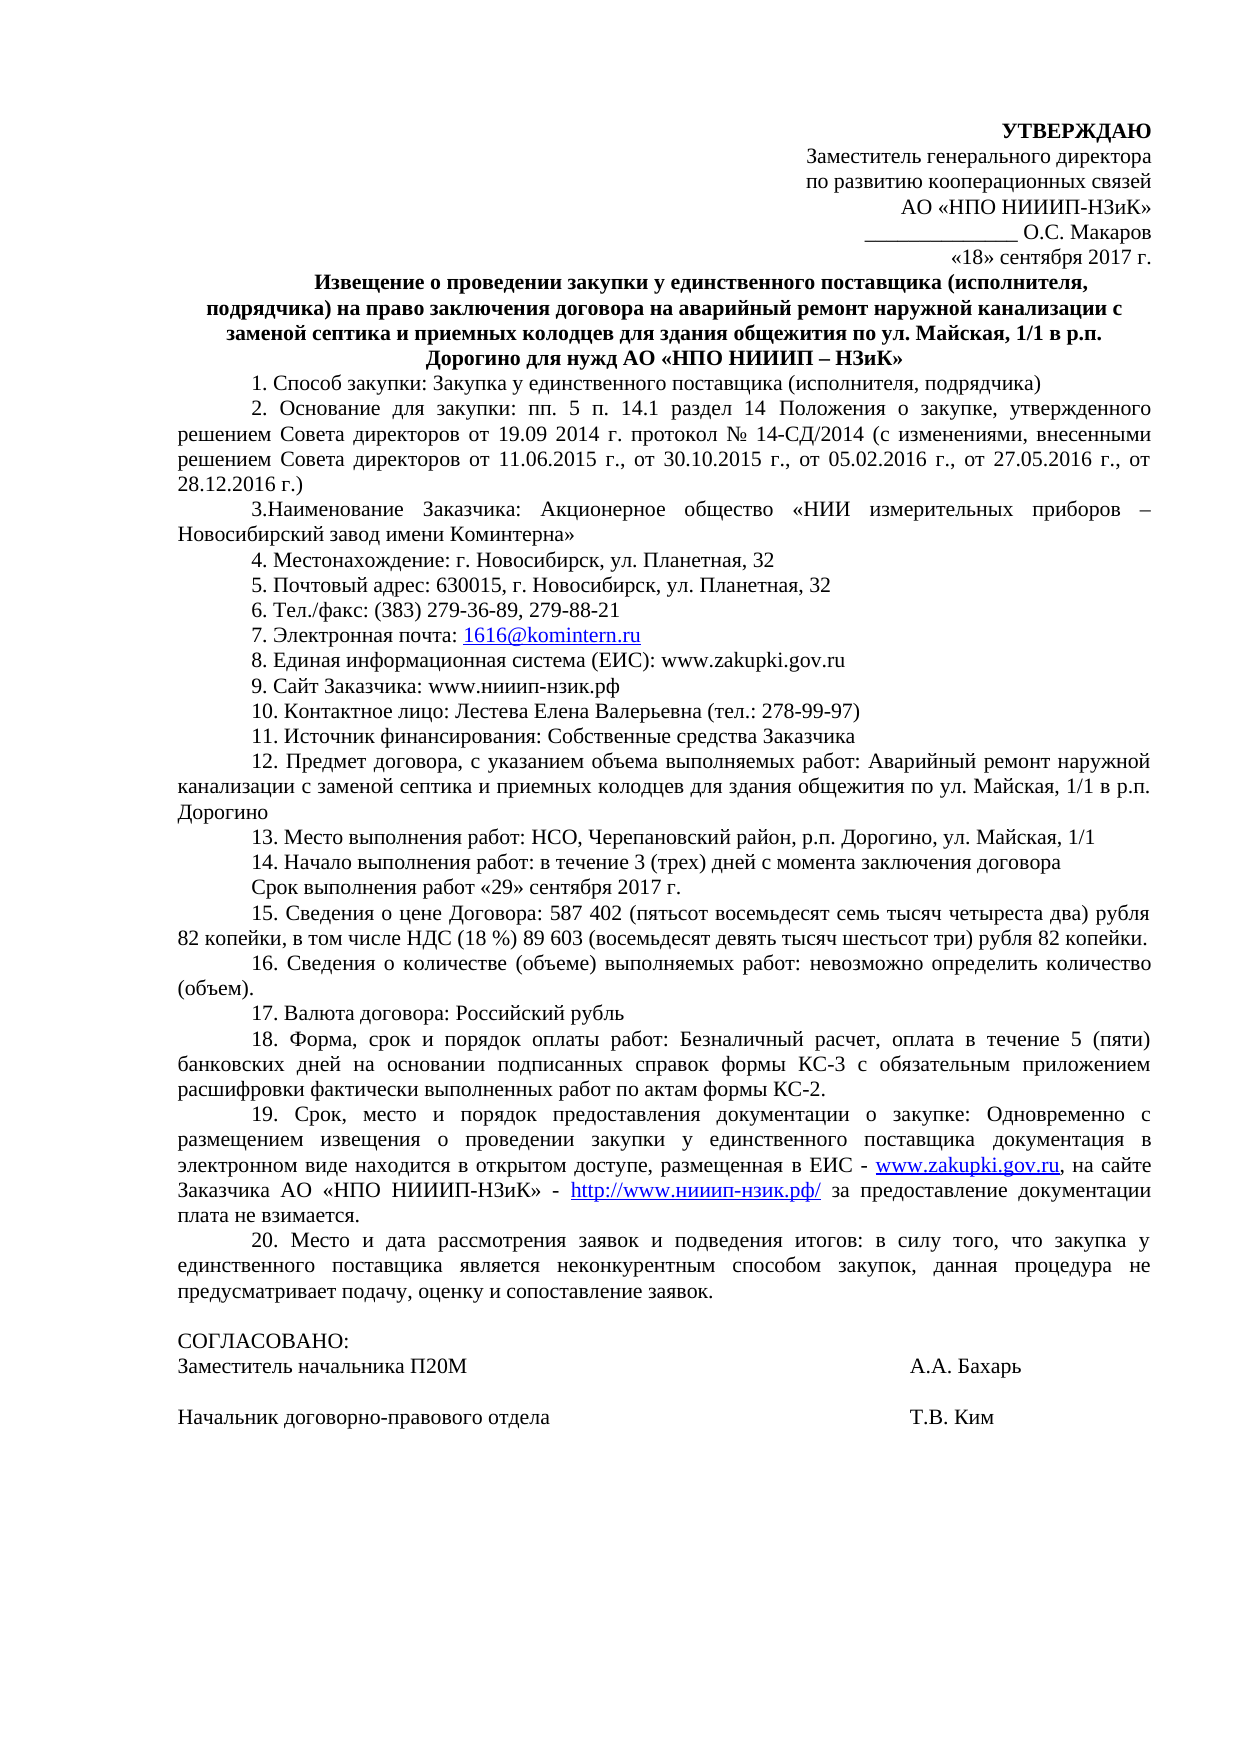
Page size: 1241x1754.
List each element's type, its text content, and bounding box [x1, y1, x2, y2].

text Извещение о проведении закупки у единственного поставщика (исполнителя, подрядчика) на право заключения договора на аварийный ремонт наружной канализации с заменой септика и приемных колодцев для здания общежития по ул. Майская, 1/1 в р.п. Дорогино для нужд АО «НПО НИИИП – НЗиК» [177, 269, 1152, 370]
text 12. Предмет договора, с указанием объема выполняемых работ: Аварийный ремонт наружной канализации с заменой септика и приемных колодцев для здания общежития по ул. Майская, 1/1 в р.п. Дорогино [177, 748, 1152, 824]
text 20. Место и дата рассмотрения заявок и подведения итогов: в силу того, что закупка у единственного поставщика является неконкурентным способом закупок, данная процедура не предусматривает подачу, оценку и сопоставление заявок. [177, 1227, 1152, 1303]
text Срок выполнения работ «29» сентября 2017 г. [177, 874, 1152, 899]
text ______________ О.С. Макаров [177, 219, 1152, 244]
text 10. Контактное лицо: Лестева Елена Валерьевна (тел.: 278-99-97) [177, 698, 1152, 723]
text 14. Начало выполнения работ: в течение 3 (трех) дней с момента заключения договора [177, 849, 1152, 874]
text 8. Единая информационная система (ЕИС): www.zakupki.gov.ru [177, 647, 1152, 673]
text 1. Способ закупки: Закупка у единственного поставщика (исполнителя, подрядчика) [177, 370, 1152, 395]
text 2. Основание для закупки: пп. 5 п. 14.1 раздел 14 Положения о закупке, утвержденного решением Совета директоров от 19.09 2014 г. протокол № 14-СД/2014 (с изменениями, внесенными решением Совета директоров от 11.06.2015 г., от 30.10.2015 г., от 05.02.2016 г., от 27.05.2016 г., от 28.12.2016 г.) [177, 395, 1152, 496]
text 4. Местонахождение: г. Новосибирск, ул. Планетная, 32 [177, 547, 1152, 572]
text 13. Место выполнения работ: НСО, Черепановский район, р.п. Дорогино, ул. Майская, 1/1 [177, 824, 1152, 849]
text АО «НПО НИИИП-НЗиК» [177, 194, 1152, 219]
text 7. Электронная почта: 1616@komintern.ru [177, 622, 1152, 647]
text УТВЕРЖДАЮ [103, 118, 1152, 143]
text 6. Тел./факс: (383) 279-36-89, 279-88-21 [177, 597, 1152, 622]
text 9. Сайт Заказчика: www.нииип-нзик.рф [177, 673, 1152, 698]
text 19. Срок, место и порядок предоставления документации о закупке: Одновременно с размещением извещения о проведении закупки у единственного поставщика документация в электронном виде находится в открытом доступе, размещенная в ЕИС - www.zakupki.gov.ru, на сайте Заказчика АО «НПО НИИИП-НЗиК» - http://www.нииип-нзик.рф/ за предоставление документации плата не взимается. [177, 1101, 1152, 1227]
text 16. Сведения о количестве (объеме) выполняемых работ: невозможно определить количество (объем). [177, 950, 1152, 1000]
text 11. Источник финансирования: Собственные средства Заказчика [177, 723, 1152, 748]
text 5. Почтовый адрес: 630015, г. Новосибирск, ул. Планетная, 32 [177, 572, 1152, 597]
text 17. Валюта договора: Российский рубль [177, 1000, 1152, 1026]
text 18. Форма, срок и порядок оплаты работ: Безналичный расчет, оплата в течение 5 (пяти) банковских дней на основании подписанных справок формы КС-3 с обязательным приложением расшифровки фактически выполненных работ по актам формы КС-2. [177, 1026, 1152, 1101]
text 15. Сведения о цене Договора: 587 402 (пятьсот восемьдесят семь тысяч четыреста два) рубля 82 копейки, в том числе НДС (18 %) 89 603 (восемьдесят девять тысяч шестьсот три) рубля 82 копейки. [177, 899, 1152, 950]
text Заместитель начальника П20М А.А. Бахарь [177, 1353, 1152, 1378]
text по развитию кооперационных связей [177, 168, 1152, 194]
text Заместитель генерального директора [177, 143, 1152, 168]
text 3.Наименование Заказчика: Акционерное общество «НИИ измерительных приборов – Новосибирский завод имени Коминтерна» [177, 496, 1152, 547]
text «18» сентября 2017 г. [177, 244, 1152, 269]
text Начальник договорно-правового отдела Т.В. Ким [177, 1404, 1152, 1429]
text СОГЛАСОВАНО: [177, 1328, 1152, 1353]
